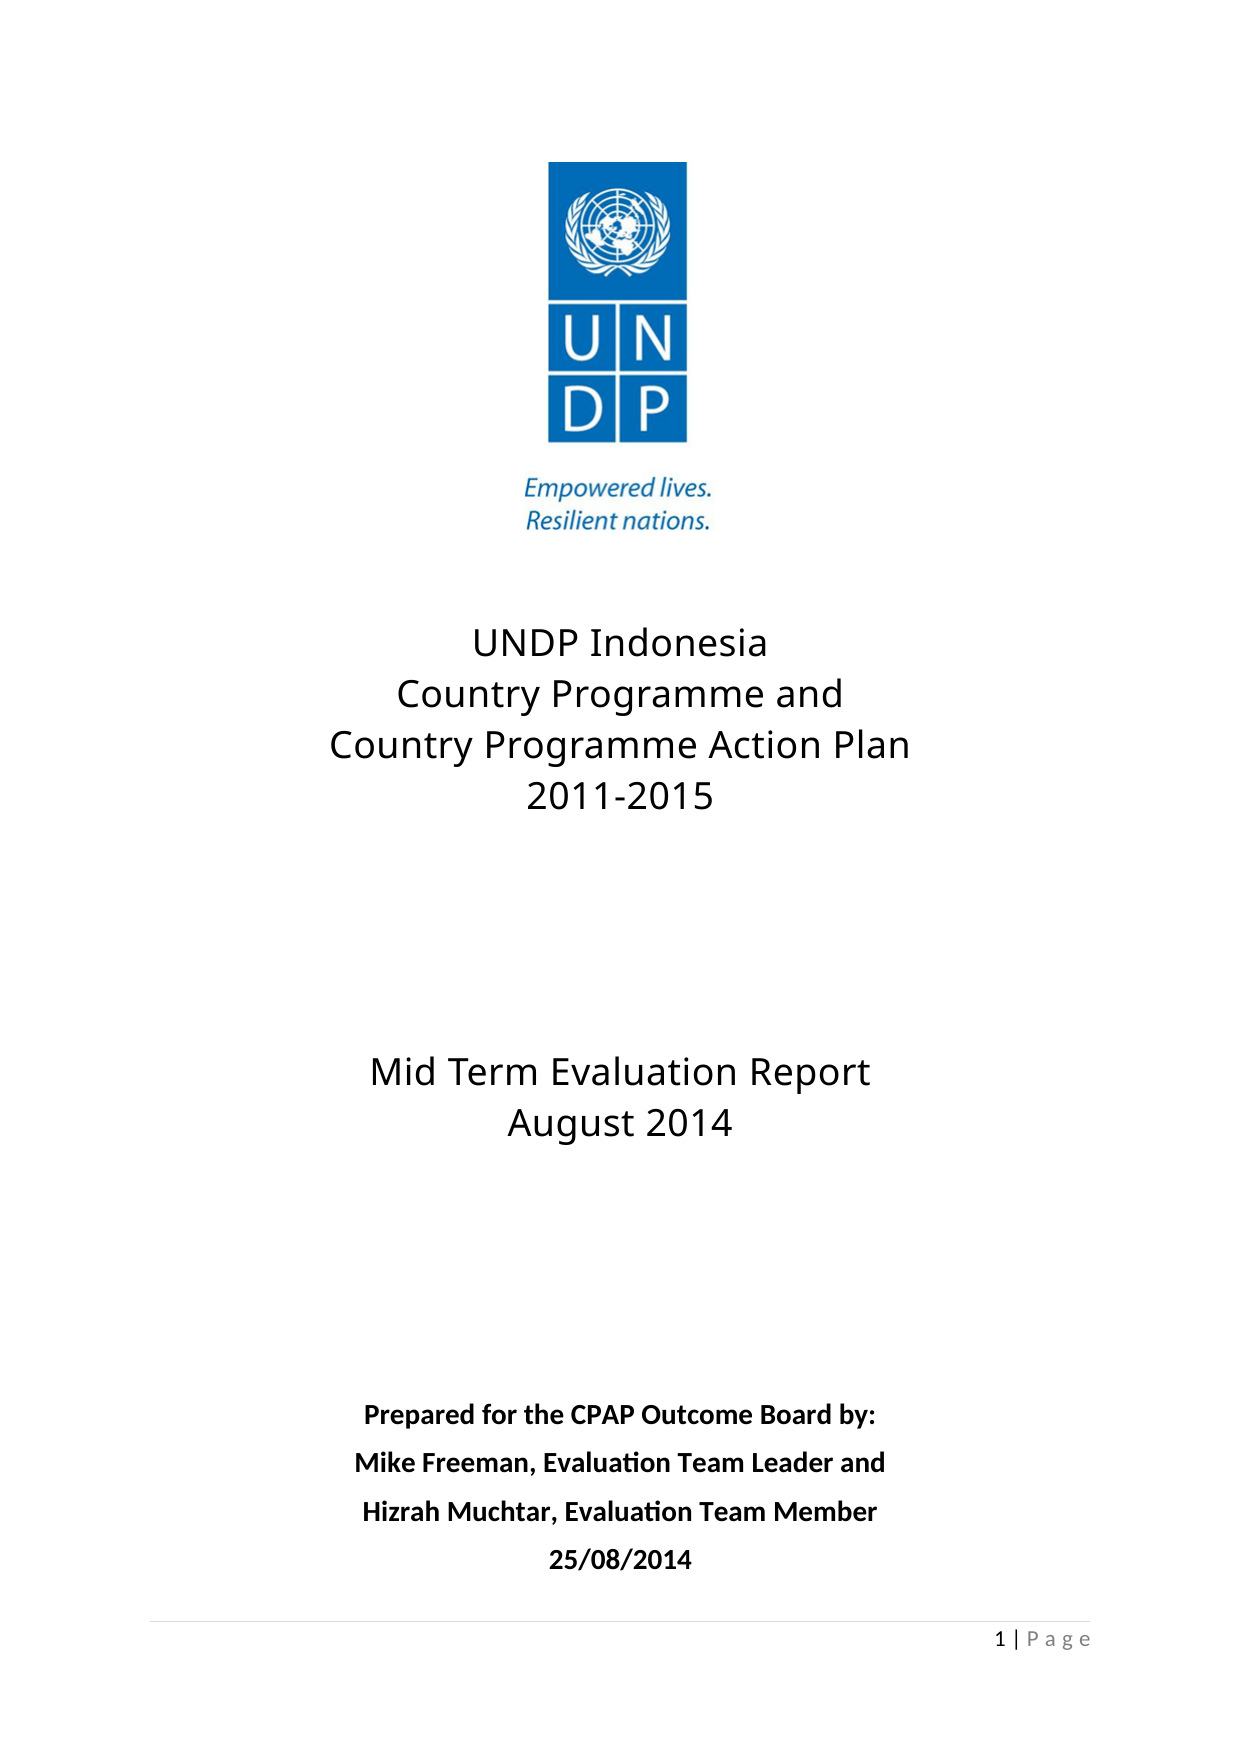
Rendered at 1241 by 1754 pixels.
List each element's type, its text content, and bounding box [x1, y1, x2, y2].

text UNDP Indonesia [150, 616, 1090, 667]
text 2011-2015 [150, 769, 1090, 820]
picture [524, 162, 716, 555]
text 25/08/2014 [150, 1541, 1090, 1576]
text Mike Freeman, Evaluation Team Leader and [150, 1444, 1090, 1480]
text Country Programme and [150, 667, 1090, 718]
text August 2014 [150, 1097, 1090, 1148]
text Hizrah Muchtar, Evaluation Team Member [150, 1493, 1090, 1528]
text Mid Term Evaluation Report [150, 1046, 1090, 1097]
text Prepared for the CPAP Outcome Board by: [150, 1396, 1090, 1432]
text Country Programme Action Plan [150, 718, 1090, 769]
